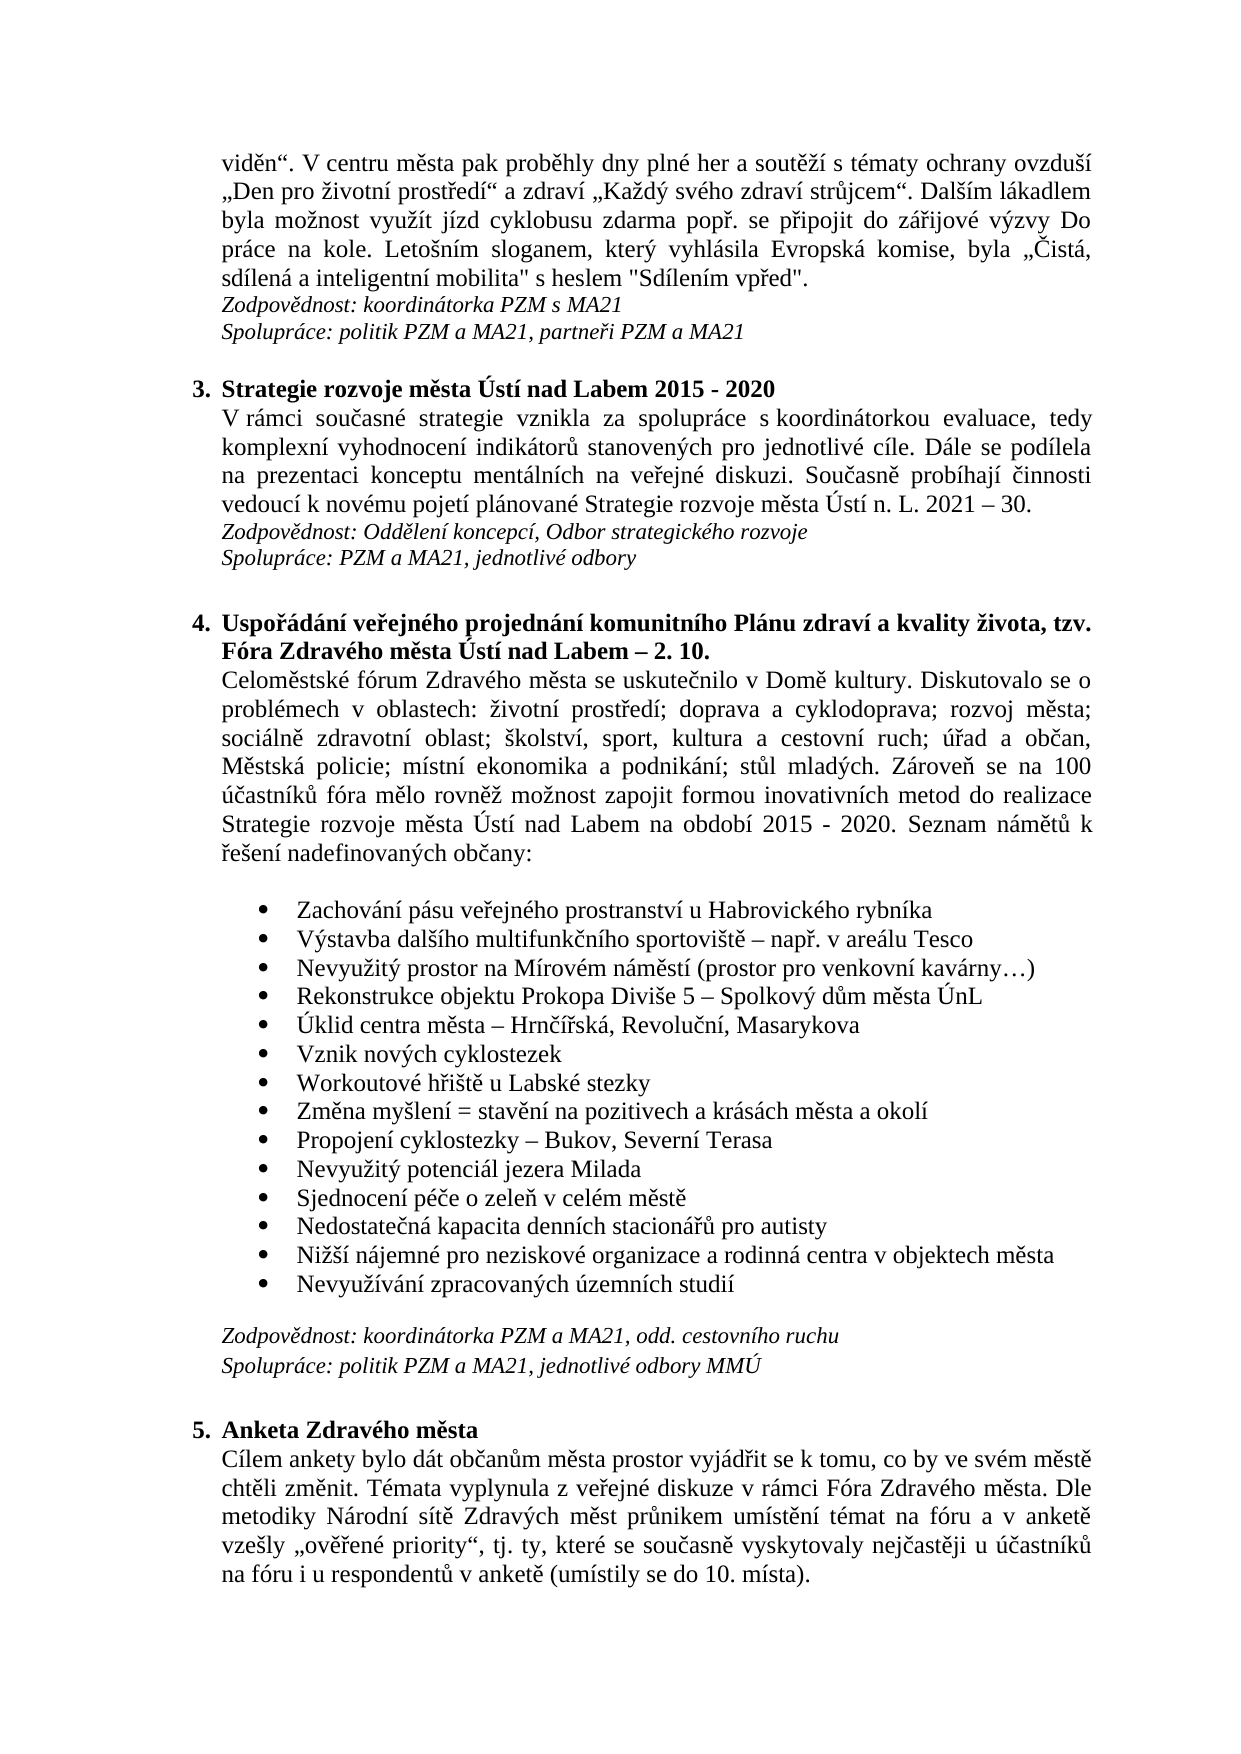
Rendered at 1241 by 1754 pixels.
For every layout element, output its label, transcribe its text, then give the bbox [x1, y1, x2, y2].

list Cílem ankety bylo dát občanům města prostor vyjádřit se k tomu, co by ve svém městě chtěli změnit. Témata vyplynula z veřejné diskuze v rámci Fóra Zdravého města. Dle metodiky Národní sítě Zdravých měst průnikem umístění témat na fóru a v anketě vzešly „ověřené priority“, tj. ty, které se současně vyskytovaly nejčastěji u účastníků na fóru i u respondentů v anketě (umístily se do 10. místa). [221, 1444, 1093, 1588]
list Propojení cyklostezky – Bukov, Severní Terasa [259, 1125, 1093, 1154]
list Výstavba dalšího multifunkčního sportoviště – např. v areálu Tesco [259, 924, 1093, 953]
list Spolupráce: PZM a MA21, jednotlivé odbory [221, 544, 1093, 571]
list Strategie rozvoje města Ústí nad Labem 2015 - 2020 [192, 374, 1093, 403]
list Sjednocení péče o zeleň v celém městě [259, 1183, 1093, 1211]
text V rámci současné strategie vznikla za spolupráce s koordinátorkou evaluace, tedy komplexní vyhodnocení indikátorů stanovených pro jednotlivé cíle. Dále se podílela na prezentaci konceptu mentálních na veřejné diskuzi. Současně probíhají činnosti vedoucí k novému pojetí plánované Strategie rozvoje města Ústí n. L. 2021 – 30. [221, 403, 1093, 518]
list Rekonstrukce objektu Prokopa Diviše 5 – Spolkový dům města ÚnL [259, 981, 1093, 1010]
list Nižší nájemné pro neziskové organizace a rodinná centra v objektech města [259, 1240, 1093, 1269]
list Celoměstské fórum Zdravého města se uskutečnilo v Domě kultury. Diskutovalo se o problémech v oblastech: životní prostředí; doprava a cyklodoprava; rozvoj města; sociálně zdravotní oblast; školství, sport, kultura a cestovní ruch; úřad a občan, Městská policie; místní ekonomika a podnikání; stůl mladých. Zároveň se na 100 účastníků fóra mělo rovněž možnost zapojit formou inovativních metod do realizace Strategie rozvoje města Ústí nad Labem na období 2015 - 2020. Seznam námětů k řešení nadefinovaných občany: [221, 665, 1093, 866]
list Nevyužitý prostor na Mírovém náměstí (prostor pro venkovní kavárny…) [259, 953, 1093, 981]
list Workoutové hřiště u Labské stezky [259, 1068, 1093, 1096]
list Nevyužívání zpracovaných územních studií [259, 1269, 1093, 1298]
list Zachování pásu veřejného prostranství u Habrovického rybníka [259, 895, 1093, 924]
list Zodpovědnost: Oddělení koncepcí, Odbor strategického rozvoje [221, 518, 1093, 544]
list Nedostatečná kapacita denních stacionářů pro autisty [259, 1211, 1093, 1240]
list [221, 148, 1093, 291]
list Vznik nových cyklostezek [259, 1039, 1093, 1068]
list Úklid centra města – Hrnčířská, Revoluční, Masarykova [259, 1010, 1093, 1039]
list Uspořádání veřejného projednání komunitního Plánu zdraví a kvality života, tzv. Fóra Zdravého města Ústí nad Labem – 2. 10. [192, 608, 1093, 665]
list Anketa Zdravého města [192, 1415, 1093, 1444]
list Nevyužitý potenciál jezera Milada [259, 1154, 1093, 1183]
list Spolupráce: politik PZM a MA21, jednotlivé odbory MMÚ [221, 1352, 1093, 1378]
list Změna myšlení = stavění na pozitivech a krásách města a okolí [259, 1096, 1093, 1125]
list Zodpovědnost: koordinátorka PZM a MA21, odd. cestovního ruchu [221, 1322, 1093, 1348]
list Spolupráce: politik PZM a MA21, partneři PZM a MA21 [221, 318, 1093, 344]
list Zodpovědnost: koordinátorka PZM s MA21 [221, 291, 1093, 318]
